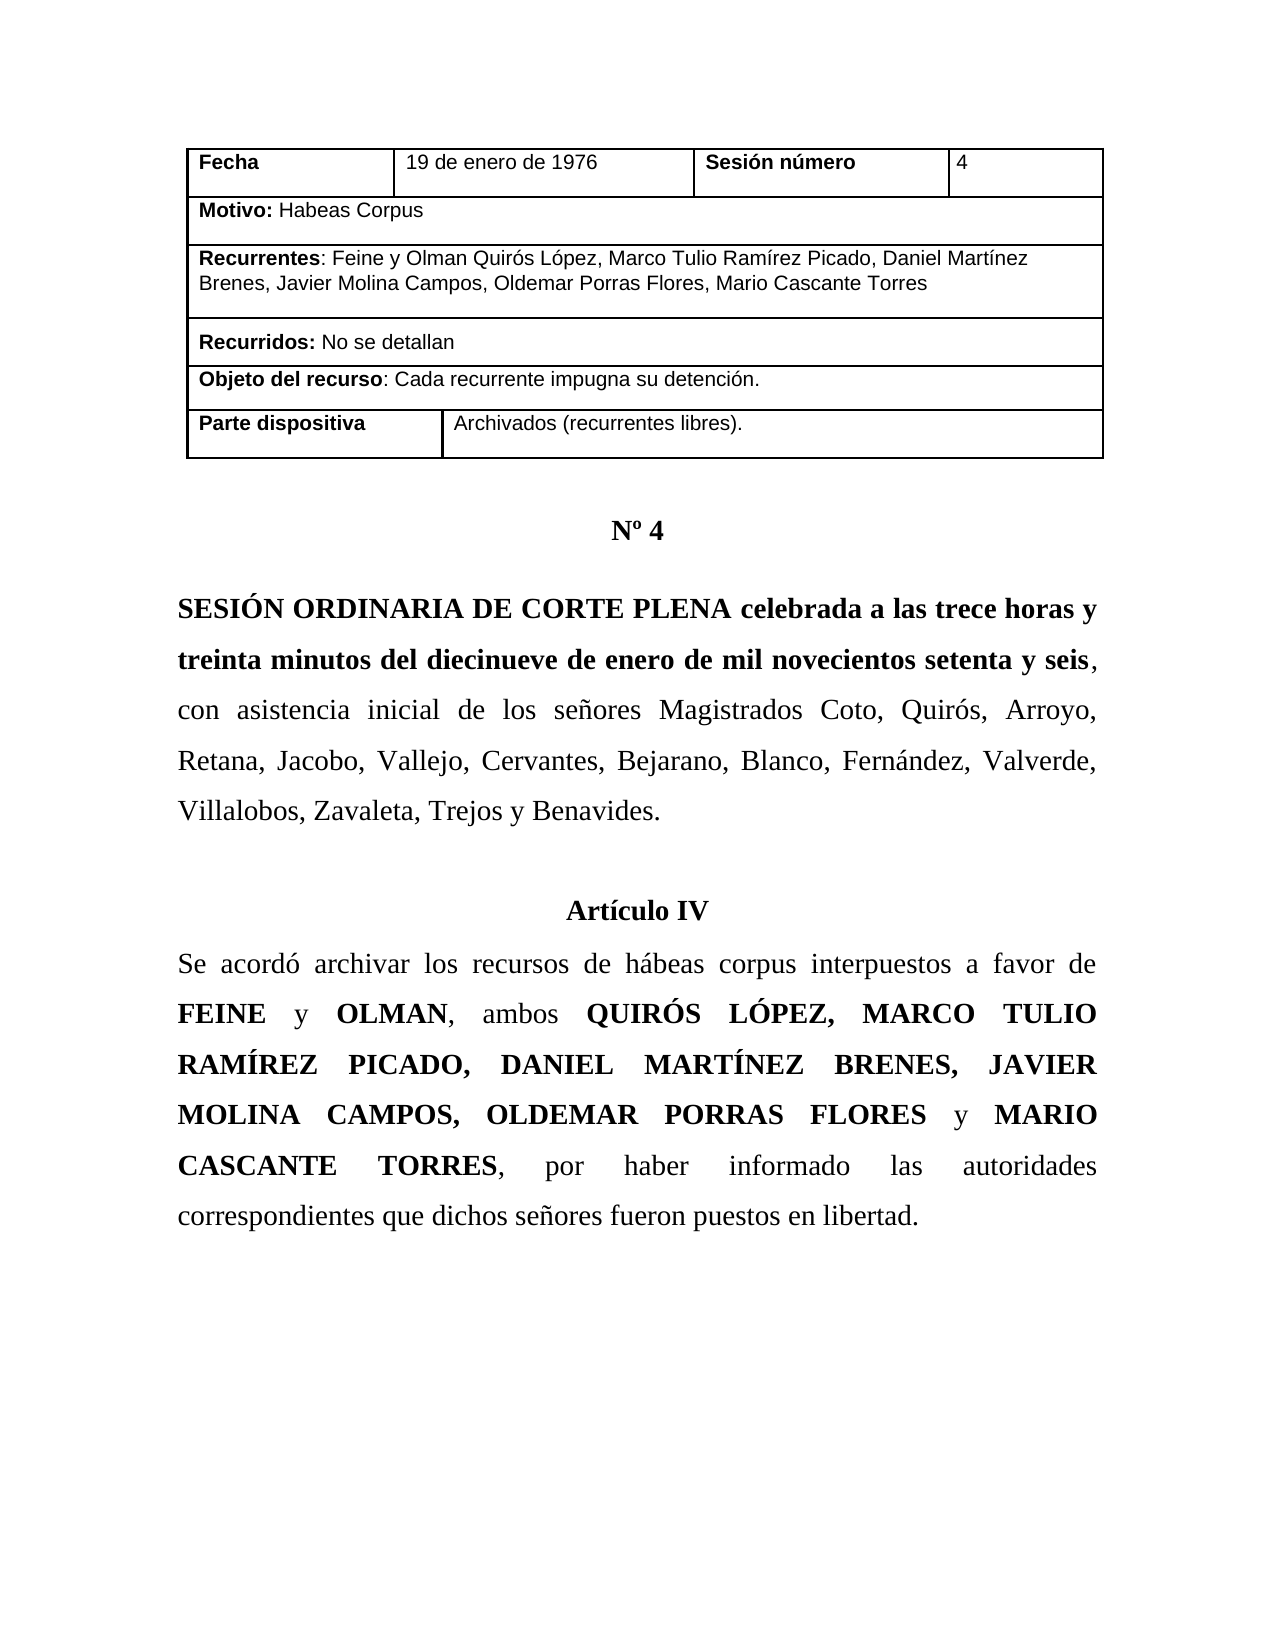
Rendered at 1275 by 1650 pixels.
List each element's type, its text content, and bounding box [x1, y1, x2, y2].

text Nº 4 [177, 503, 1098, 547]
table_header Fecha [189, 150, 393, 196]
table_cell Parte dispositiva [189, 411, 441, 457]
table_cell Recurrentes: Feine y Olman Quirós López, Marco Tulio Ramírez Picado, Daniel Martínez Brenes, Javier Molina Campos, Oldemar Porras Flores, Mario Cascante Torres [189, 246, 1102, 317]
text Se acordó archivar los recursos de hábeas corpus interpuestos a favor de FEINE y OLMAN, ambos QUIRÓS LÓPEZ, MARCO TULIO RAMÍREZ PICADO, DANIEL MARTÍNEZ BRENES, JAVIER MOLINA CAMPOS, OLDEMAR PORRAS FLORES y MARIO CASCANTE TORRES, por haber informado las autoridades correspondientes que dichos señores fueron puestos en libertad. [177, 946, 1098, 1231]
table_cell Archivados (recurrentes libres). [444, 411, 1102, 457]
text Sesión ORDINARIA de Corte Plena celebrada a las trece horas y treinta minutos del diecinueve de enero de mil novecientos setenta y seis, con asistencia inicial de los señores Magistrados Coto, Quirós, Arroyo, Retana, Jacobo, Vallejo, Cervantes, Bejarano, Blanco, Fernández, Valverde, Villalobos, Zavaleta, Trejos y Benavides. [177, 592, 1098, 826]
table_cell Objeto del recurso: Cada recurrente impugna su detención. [189, 367, 1102, 409]
table_header Sesión número [695, 150, 948, 196]
table_cell Motivo: Habeas Corpus [189, 198, 1102, 244]
table_header 4 [950, 150, 1102, 196]
table_header 19 de enero de 1976 [395, 150, 693, 196]
table_cell Recurridos: No se detallan [189, 319, 1102, 365]
text Artículo IV [177, 893, 1098, 927]
